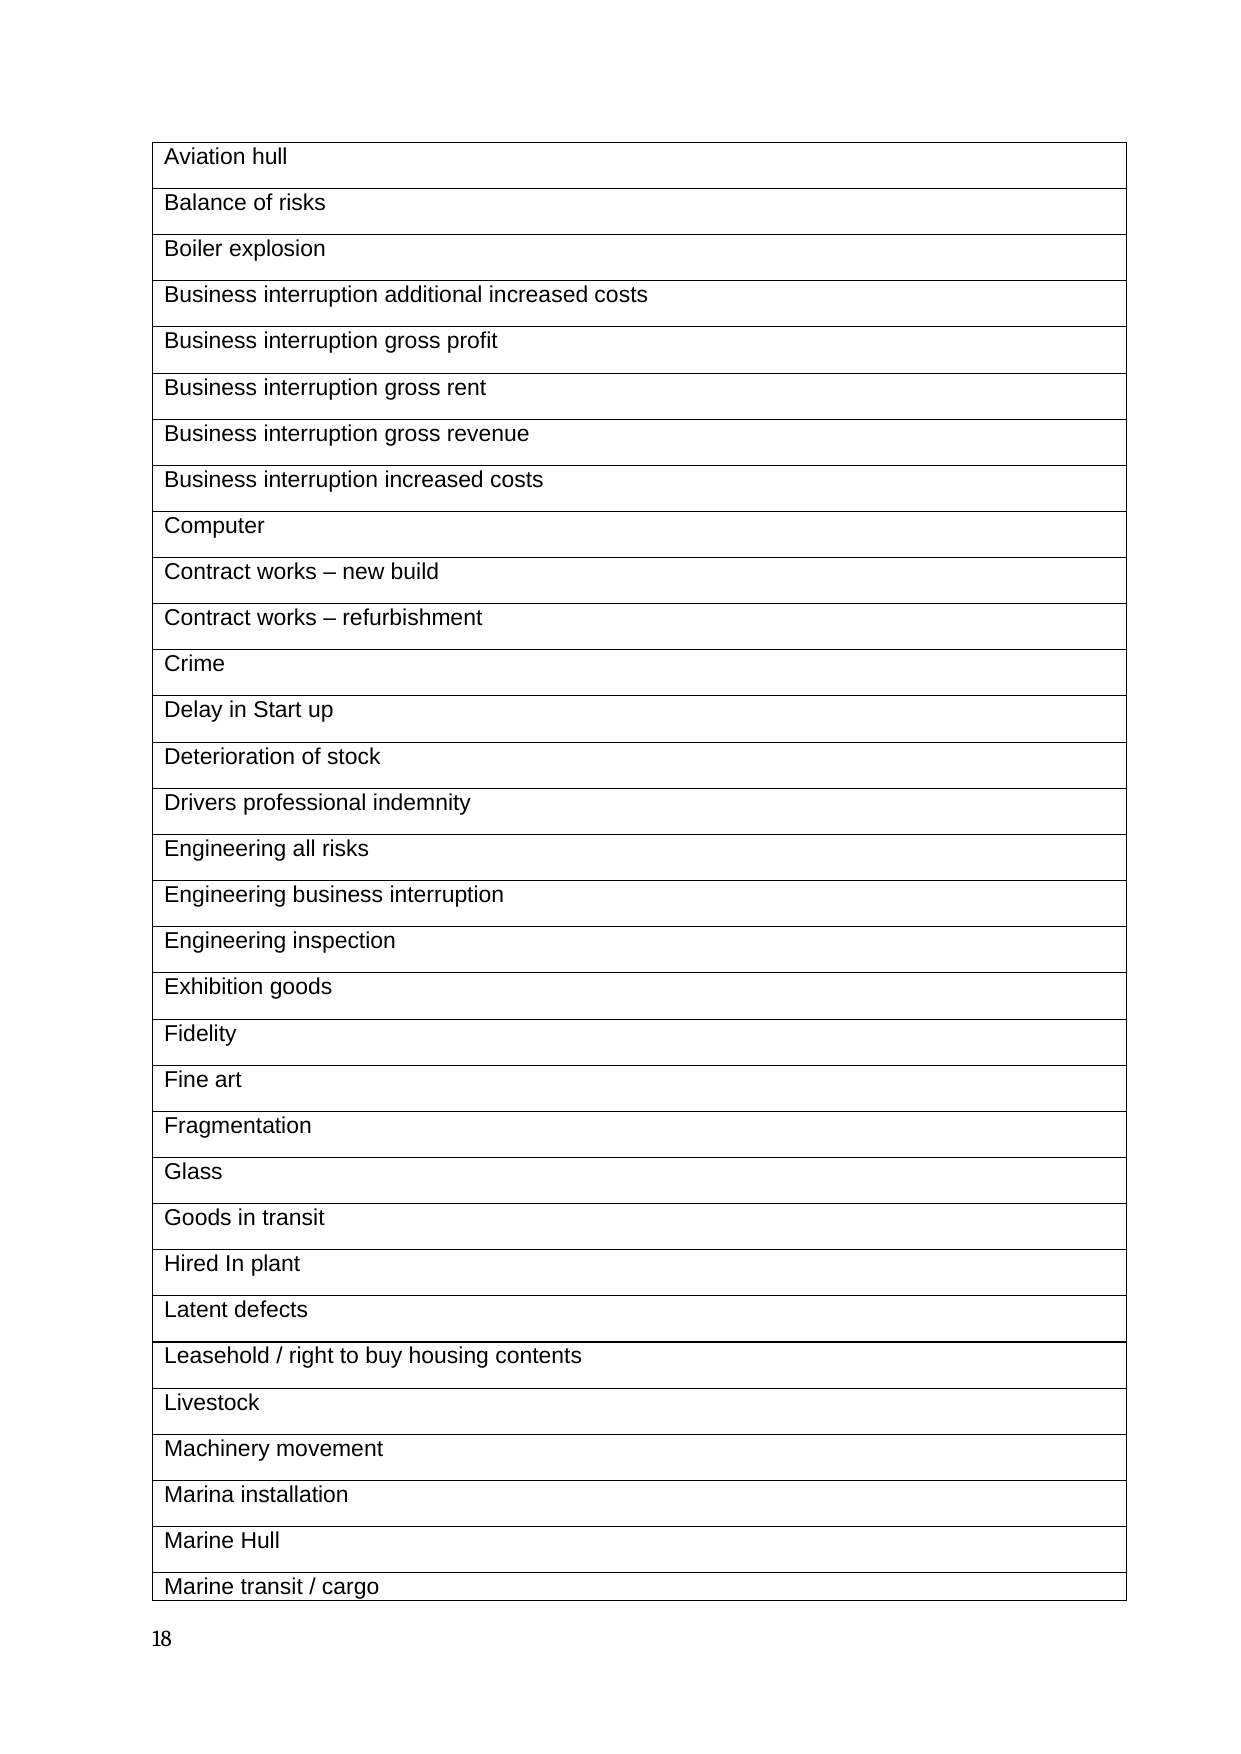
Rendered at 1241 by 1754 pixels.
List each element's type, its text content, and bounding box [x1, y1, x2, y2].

table_cell Fragmentation [153, 1112, 1126, 1157]
table_cell Drivers professional indemnity [153, 789, 1126, 834]
table_cell Goods in transit [153, 1204, 1126, 1249]
table_cell Leasehold / right to buy housing contents [153, 1343, 1126, 1388]
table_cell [153, 1573, 1126, 1599]
table_cell Fidelity [153, 1020, 1126, 1064]
table_cell Delay in Start up [153, 696, 1126, 742]
table_cell Business interruption gross revenue [153, 420, 1126, 465]
table_cell Boiler explosion [153, 235, 1126, 280]
table_cell Business interruption additional increased costs [153, 281, 1126, 326]
table_cell Latent defects [153, 1296, 1126, 1341]
table_cell Exhibition goods [153, 973, 1126, 1018]
table_cell Engineering inspection [153, 927, 1126, 972]
table_cell Computer [153, 512, 1126, 557]
table_cell Engineering business interruption [153, 881, 1126, 926]
table_cell Business interruption gross profit [153, 327, 1126, 372]
table_cell Hired In plant [153, 1250, 1126, 1295]
table_cell Aviation hull [153, 143, 1126, 188]
table_cell Deterioration of stock [153, 743, 1126, 788]
table_cell Machinery movement [153, 1435, 1126, 1480]
table_cell Contract works – refurbishment [153, 604, 1126, 649]
table_cell Contract works – new build [153, 558, 1126, 603]
table_cell Marina installation [153, 1481, 1126, 1526]
table_cell Livestock [153, 1389, 1126, 1434]
table_cell Crime [153, 650, 1126, 695]
table_cell Balance of risks [153, 189, 1126, 234]
table_cell Business interruption gross rent [153, 374, 1126, 418]
table_cell Glass [153, 1158, 1126, 1203]
table_cell Business interruption increased costs [153, 466, 1126, 511]
table_cell Engineering all risks [153, 835, 1126, 880]
table_cell Marine Hull [153, 1527, 1126, 1572]
table_cell Fine art [153, 1066, 1126, 1111]
